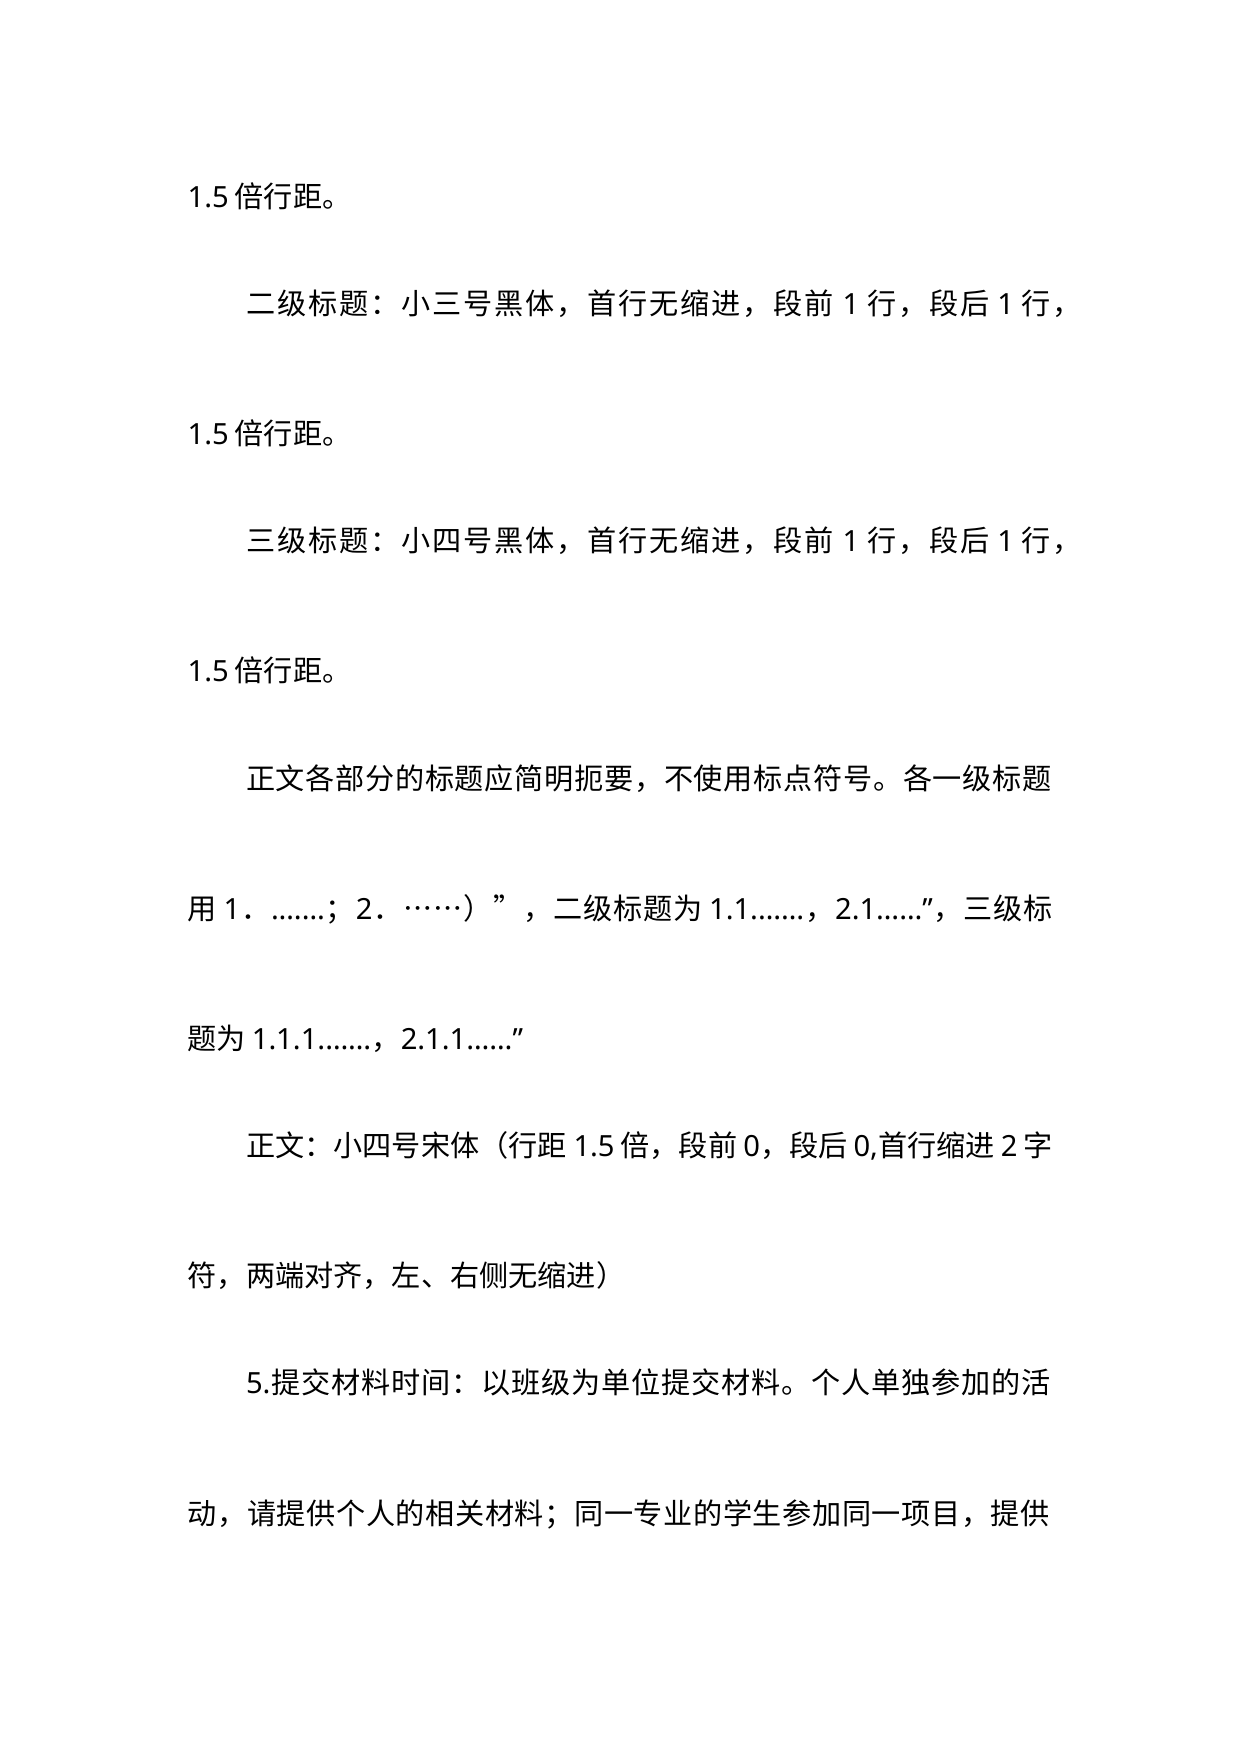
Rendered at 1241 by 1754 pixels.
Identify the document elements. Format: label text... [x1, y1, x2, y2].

text 二级标题：小三号黑体，首行无缩进，段前1行，段后1行，1.5倍行距。 [187, 269, 1053, 464]
text 三级标题：小四号黑体，首行无缩进，段前1行，段后1行，1.5倍行距。 [187, 507, 1053, 702]
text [187, 1349, 1053, 1544]
text 正文：小四号宋体（行距1.5倍，段前0，段后0,首行缩进2字符，两端对齐，左、右侧无缩进） [187, 1112, 1053, 1307]
text 正文各部分的标题应简明扼要，不使用标点符号。各一级标题用1．.……；2．……）”，二级标题为1.1.……，2.1……”，三级标题为1.1.1.……，2.1.1……” [187, 744, 1053, 1069]
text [187, 162, 1053, 227]
